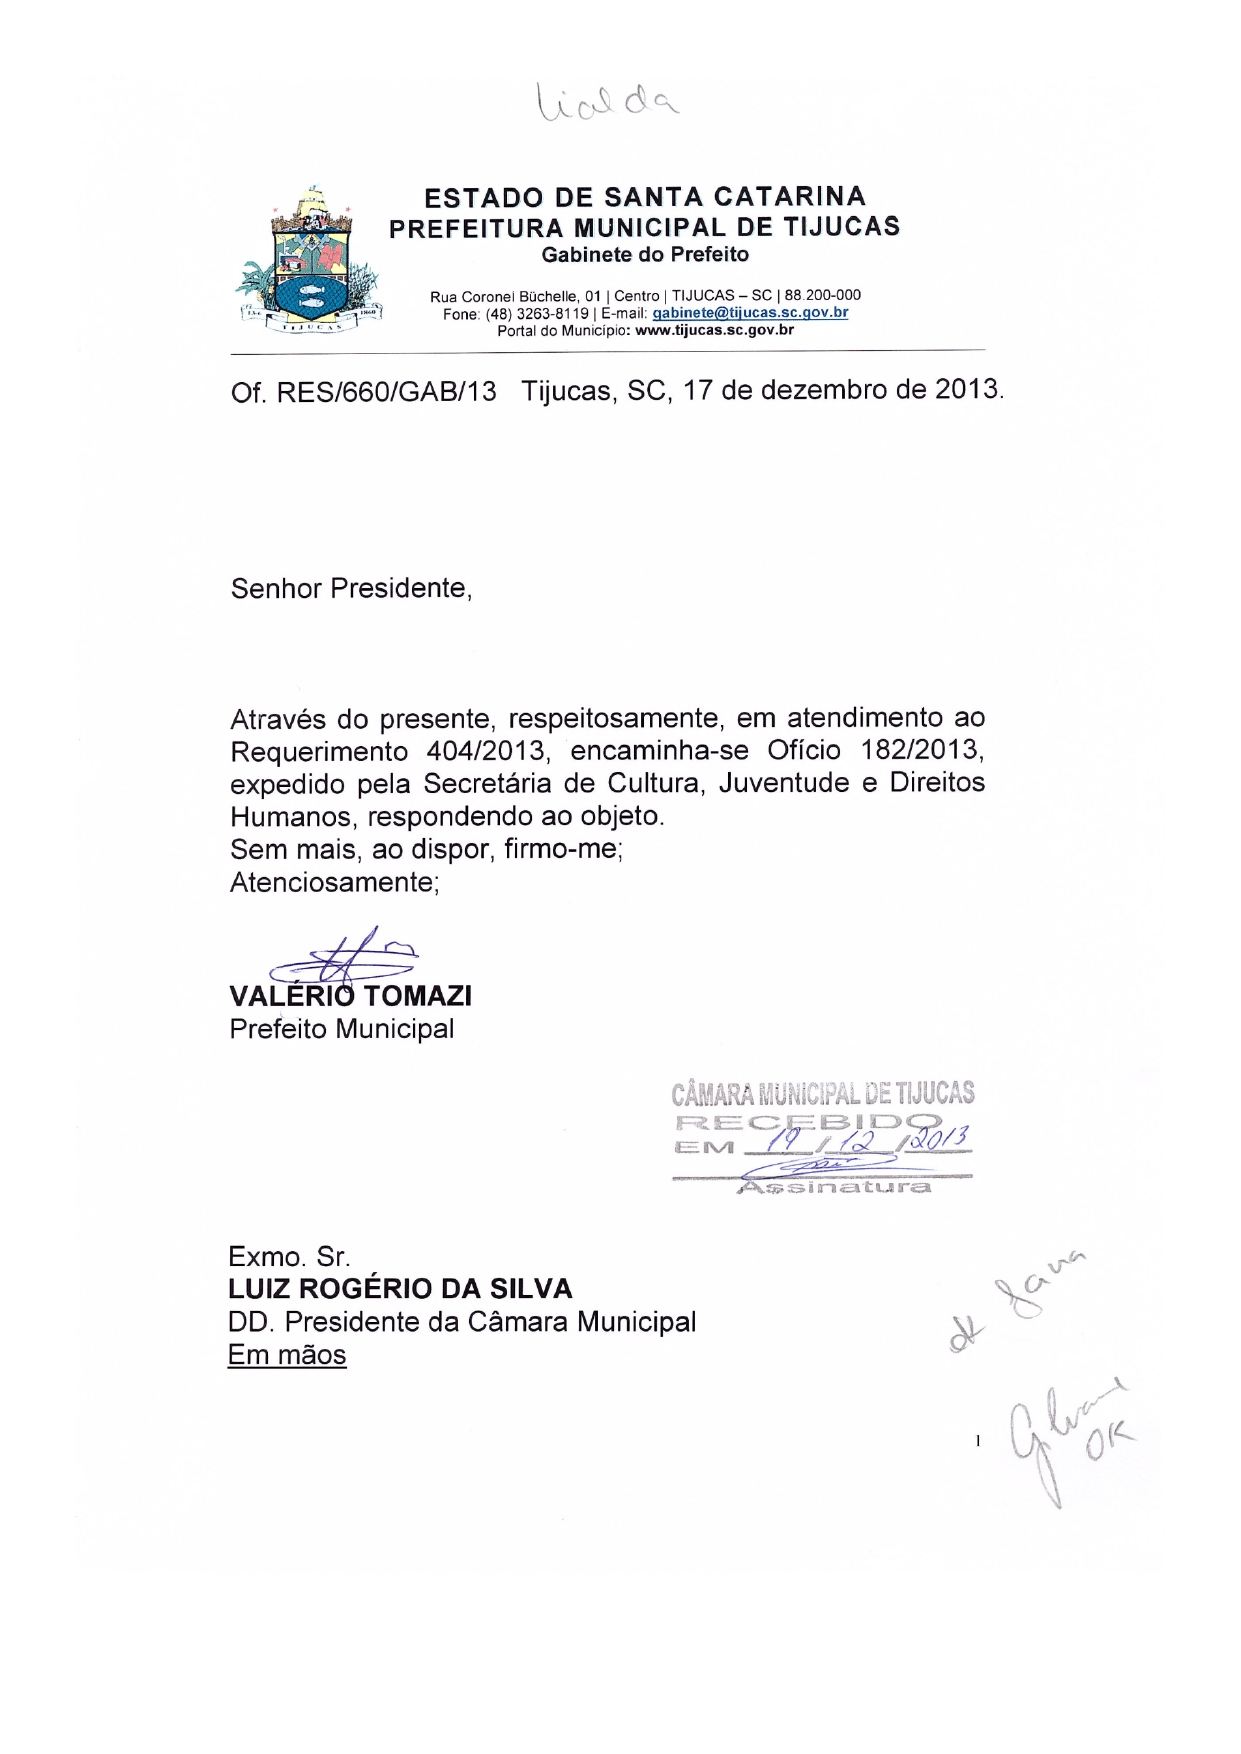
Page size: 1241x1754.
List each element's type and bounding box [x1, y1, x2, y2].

picture [75, 75, 1166, 1575]
